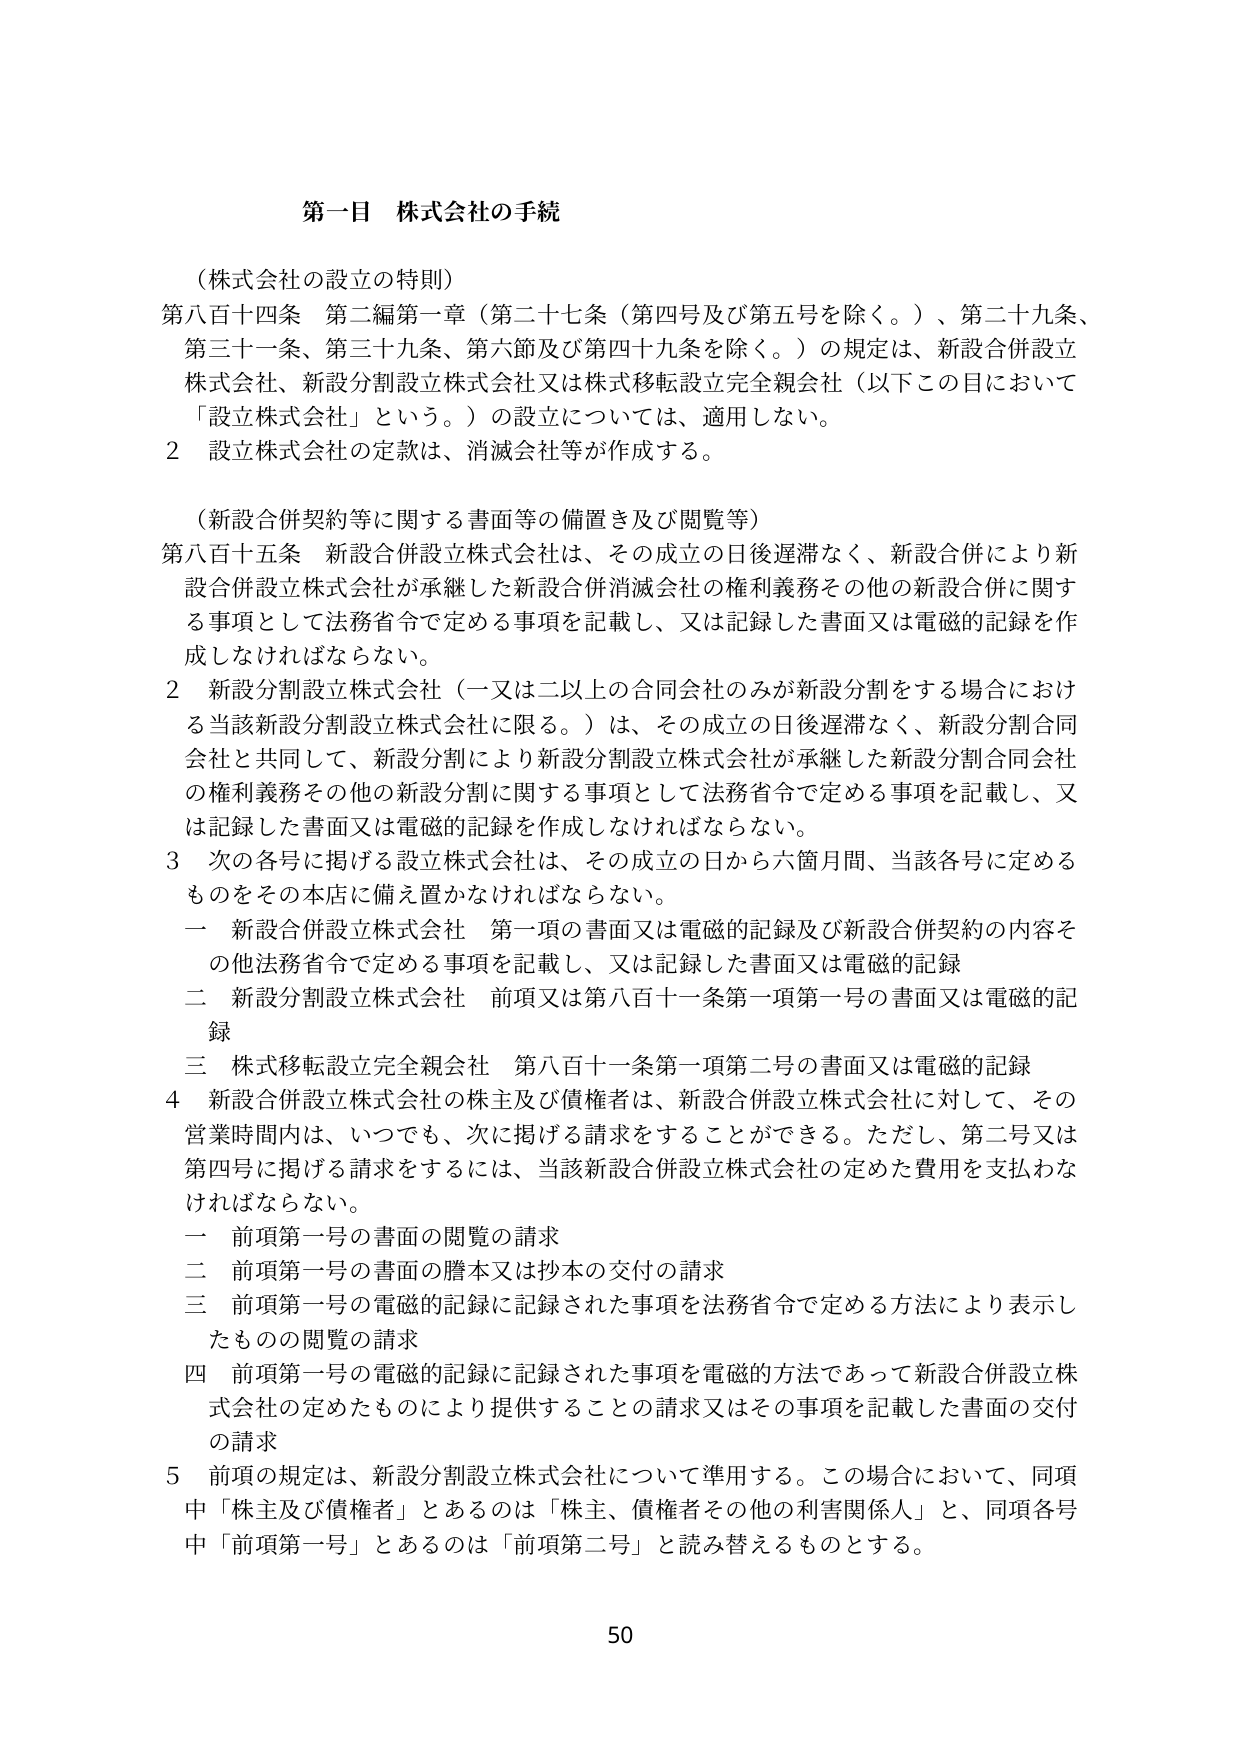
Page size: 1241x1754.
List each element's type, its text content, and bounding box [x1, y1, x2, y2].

text 一 新設合併設立株式会社 第一項の書面又は電磁的記録及び新設合併契約の内容その他法務省令で定める事項を記載し、又は記録した書面又は電磁的記録 [184, 911, 1079, 979]
text ５ 前項の規定は、新設分割設立株式会社について準用する。この場合において、同項中「株主及び債権者」とあるのは「株主、債権者その他の利害関係人」と、同項各号中「前項第一号」とあるのは「前項第二号」と読み替えるものとする。 [161, 1458, 1079, 1560]
text （新設合併契約等に関する書面等の備置き及び閲覧等） [184, 501, 1079, 535]
text 二 新設分割設立株式会社 前項又は第八百十一条第一項第一号の書面又は電磁的記録 [184, 979, 1079, 1048]
text （株式会社の設立の特則） [184, 262, 1079, 296]
text 四 前項第一号の電磁的記録に記録された事項を電磁的方法であって新設合併設立株式会社の定めたものにより提供することの請求又はその事項を記載した書面の交付の請求 [184, 1355, 1079, 1458]
text ３ 次の各号に掲げる設立株式会社は、その成立の日から六箇月間、当該各号に定めるものをその本店に備え置かなければならない。 [161, 843, 1079, 911]
text ２ 設立株式会社の定款は、消滅会社等が作成する。 [161, 433, 1079, 467]
text 第八百十四条 第二編第一章（第二十七条（第四号及び第五号を除く。）、第二十九条、第三十一条、第三十九条、第六節及び第四十九条を除く。）の規定は、新設合併設立株式会社、新設分割設立株式会社又は株式移転設立完全親会社（以下この目において「設立株式会社」という。）の設立については、適用しない。 [161, 296, 1079, 433]
text ４ 新設合併設立株式会社の株主及び債権者は、新設合併設立株式会社に対して、その営業時間内は、いつでも、次に掲げる請求をすることができる。ただし、第二号又は第四号に掲げる請求をするには、当該新設合併設立株式会社の定めた費用を支払わなければならない。 [161, 1082, 1079, 1219]
text 三 株式移転設立完全親会社 第八百十一条第一項第二号の書面又は電磁的記録 [184, 1048, 1079, 1082]
text ２ 新設分割設立株式会社（一又は二以上の合同会社のみが新設分割をする場合における当該新設分割設立株式会社に限る。）は、その成立の日後遅滞なく、新設分割合同会社と共同して、新設分割により新設分割設立株式会社が承継した新設分割合同会社の権利義務その他の新設分割に関する事項として法務省令で定める事項を記載し、又は記録した書面又は電磁的記録を作成しなければならない。 [161, 672, 1079, 843]
text 一 前項第一号の書面の閲覧の請求 [184, 1219, 1079, 1253]
text 第一目 株式会社の手続 [298, 194, 1079, 228]
text 三 前項第一号の電磁的記録に記録された事項を法務省令で定める方法により表示したものの閲覧の請求 [184, 1287, 1079, 1355]
text 第八百十五条 新設合併設立株式会社は、その成立の日後遅滞なく、新設合併により新設合併設立株式会社が承継した新設合併消滅会社の権利義務その他の新設合併に関する事項として法務省令で定める事項を記載し、又は記録した書面又は電磁的記録を作成しなければならない。 [161, 535, 1079, 672]
text 二 前項第一号の書面の謄本又は抄本の交付の請求 [184, 1253, 1079, 1287]
